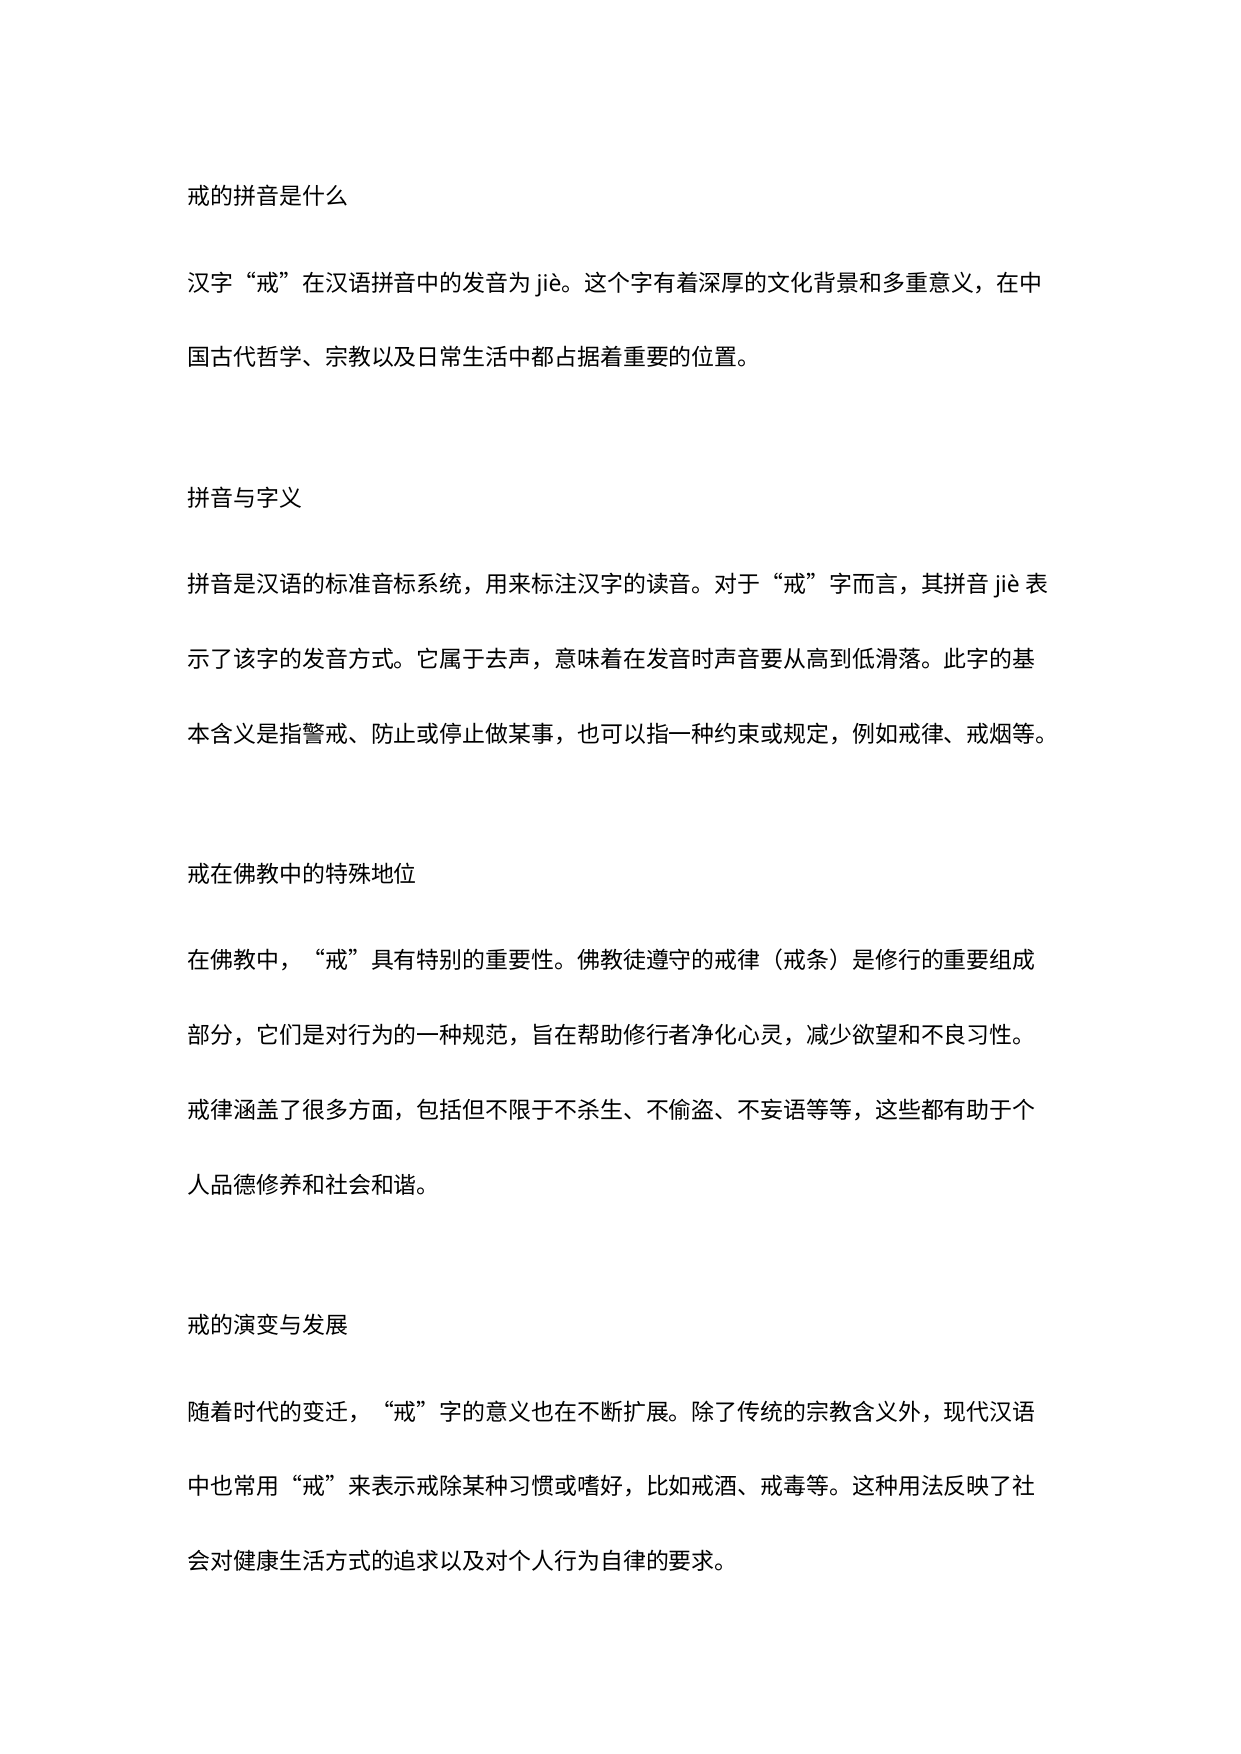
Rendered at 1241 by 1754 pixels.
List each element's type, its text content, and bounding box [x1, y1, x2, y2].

text 拼音是汉语的标准音标系统，用来标注汉字的读音。对于“戒”字而言，其拼音 jiè 表示了该字的发音方式。它属于去声，意味着在发音时声音要从高到低滑落。此字的基本含义是指警戒、防止或停止做某事，也可以指一种约束或规定，例如戒律、戒烟等。 [187, 550, 1053, 764]
text 随着时代的变迁，“戒”字的意义也在不断扩展。除了传统的宗教含义外，现代汉语中也常用“戒”来表示戒除某种习惯或嗜好，比如戒酒、戒毒等。这种用法反映了社会对健康生活方式的追求以及对个人行为自律的要求。 [187, 1378, 1053, 1592]
text 戒的演变与发展 [187, 1291, 1053, 1356]
text 汉字“戒”在汉语拼音中的发音为 jiè。这个字有着深厚的文化背景和多重意义，在中国古代哲学、宗教以及日常生活中都占据着重要的位置。 [187, 248, 1053, 388]
text 戒在佛教中的特殊地位 [187, 840, 1053, 905]
text 在佛教中，“戒”具有特别的重要性。佛教徒遵守的戒律（戒条）是修行的重要组成部分，它们是对行为的一种规范，旨在帮助修行者净化心灵，减少欲望和不良习性。戒律涵盖了很多方面，包括但不限于不杀生、不偷盗、不妄语等等，这些都有助于个人品德修养和社会和谐。 [187, 927, 1053, 1216]
text 拼音与字义 [187, 464, 1053, 529]
text 戒的拼音是什么 [187, 162, 1053, 227]
